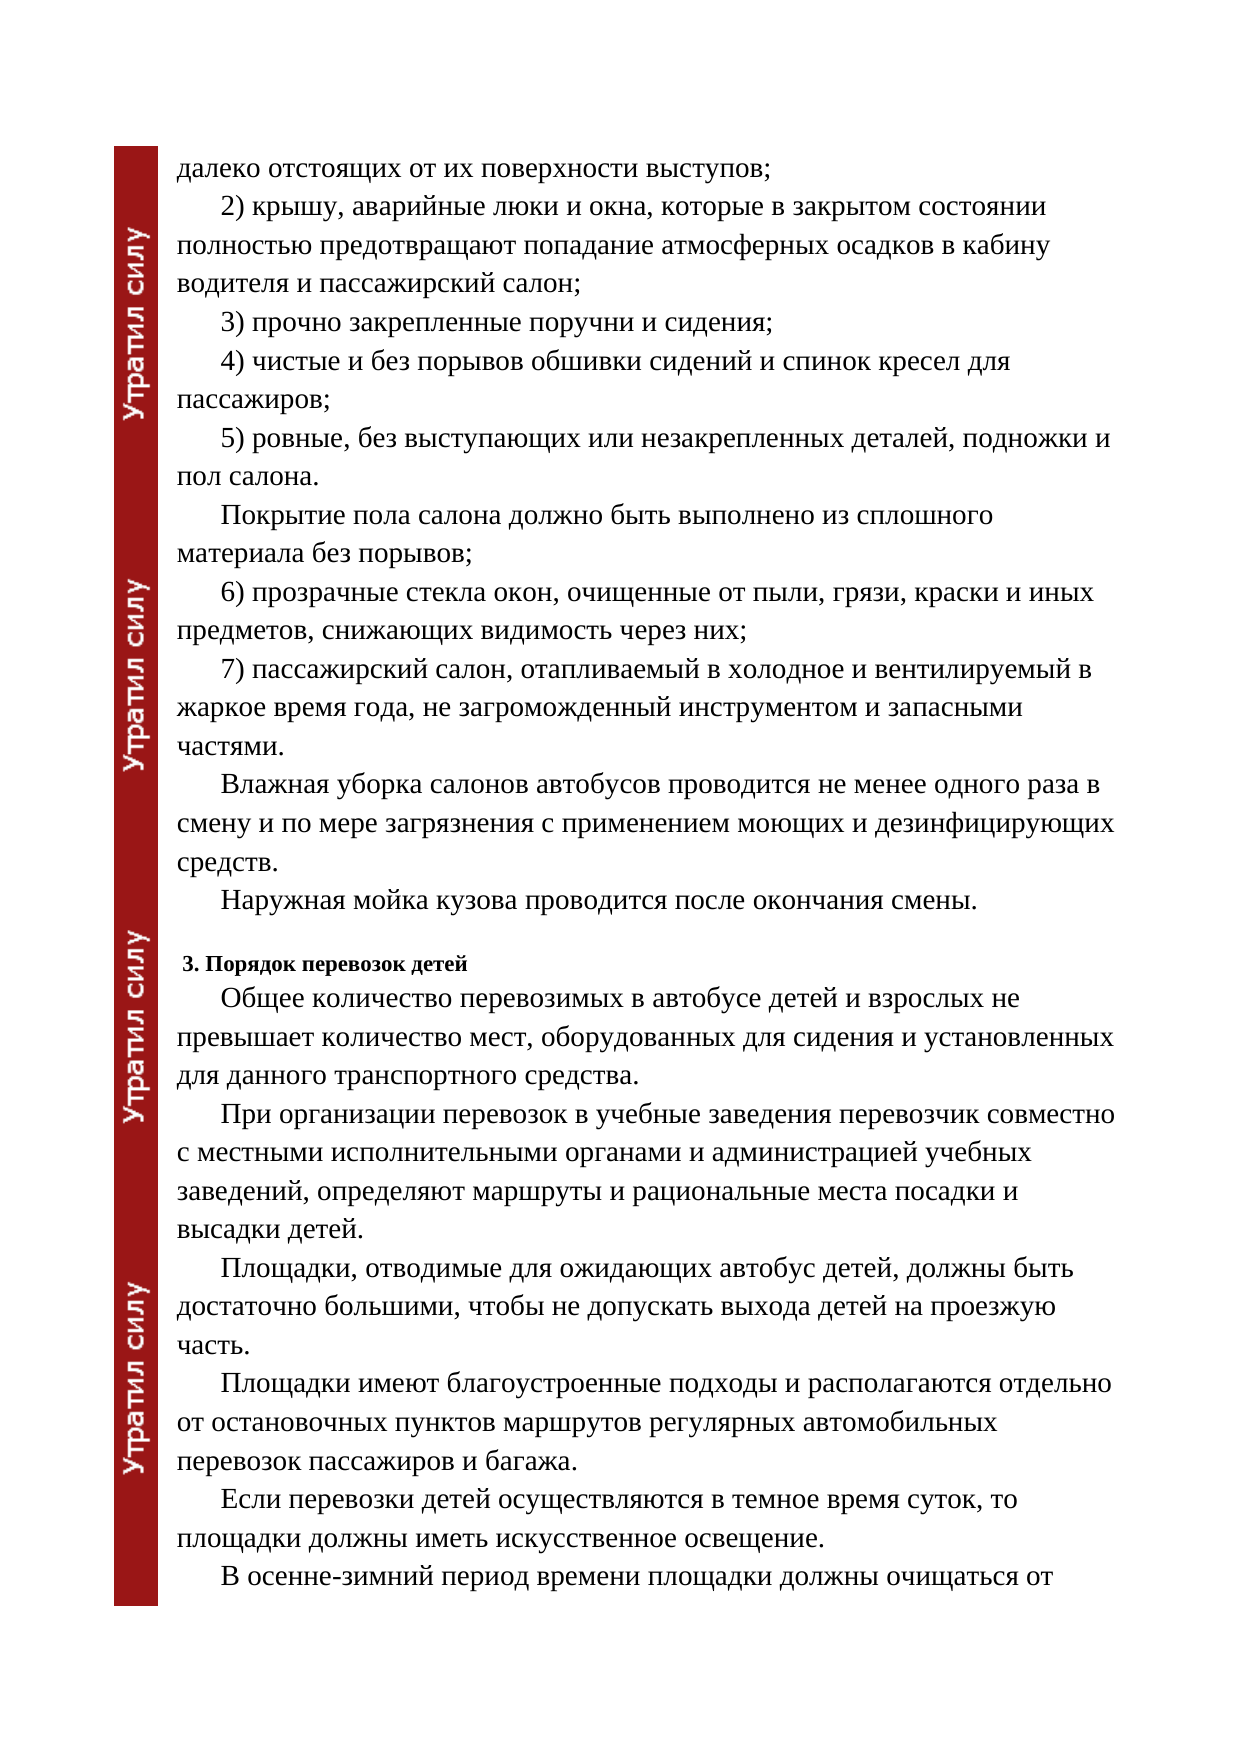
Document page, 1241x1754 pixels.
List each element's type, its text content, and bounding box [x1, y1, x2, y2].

picture [114, 976, 158, 980]
picture [114, 1592, 158, 1606]
picture [114, 946, 158, 950]
text 3. Порядок перевозок детей [112, 950, 1128, 976]
picture [114, 146, 158, 150]
